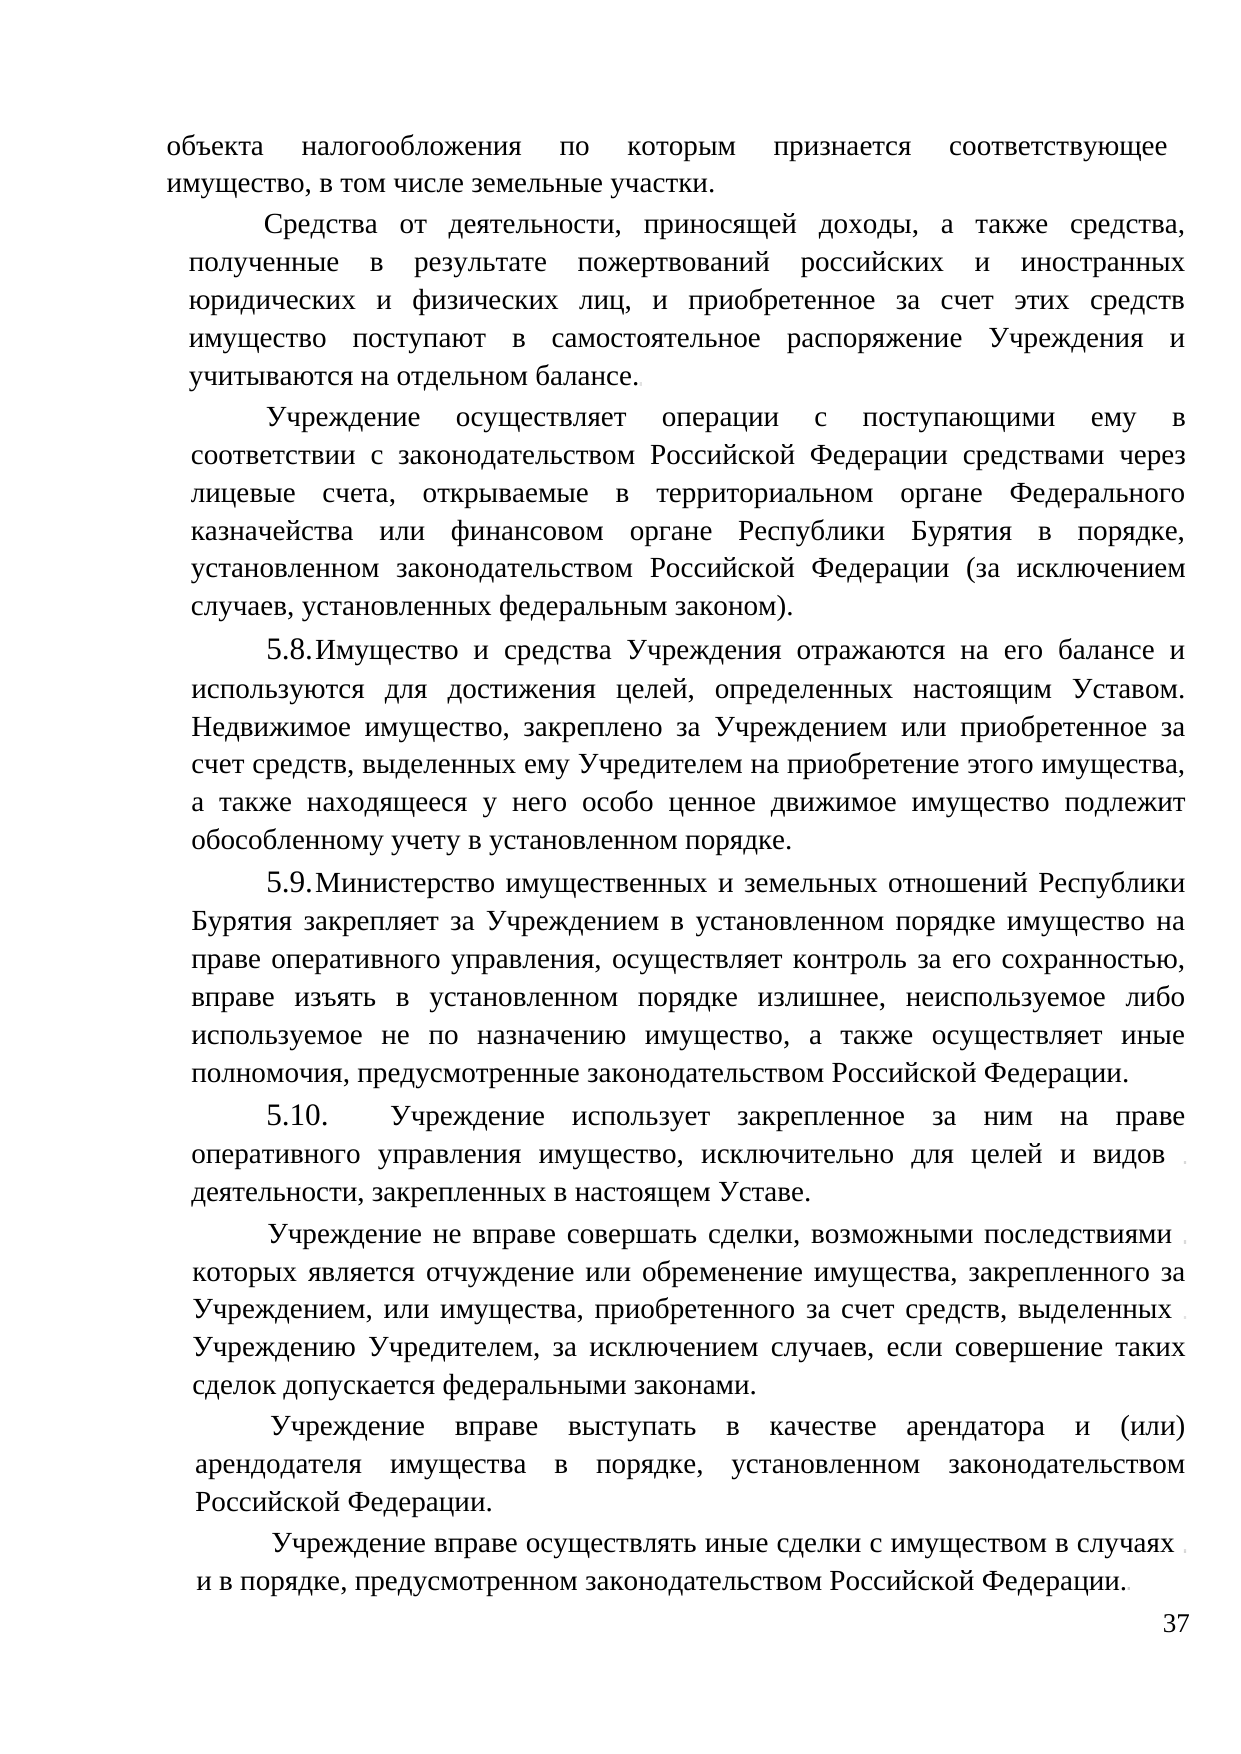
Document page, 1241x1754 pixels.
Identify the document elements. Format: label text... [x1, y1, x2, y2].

text Средства от деятельности, приносящей доходы, а также средства, полученные в результате пожертвований российских и иностранных юридических и физических лиц, и приобретенное за счет этих средств имущество поступают в самостоятельное распоряжение Учреждения и учитываются на отдельном балансе. [188, 207, 1186, 391]
list Учреждение использует закрепленное за ним на праве оперативного управления имущество, исключительно для целей и видов деятельности, закрепленных в настоящем Уставе. [191, 1096, 1186, 1208]
text Учреждение вправе осуществлять иные сделки с имуществом в случаях и в порядке, предусмотренном законодательством Российской Федерации. [196, 1525, 1186, 1596]
text Учреждение вправе выступать в качестве арендатора и (или) арендодателя имущества в порядке, установленном законодательством Российской Федерации. [195, 1408, 1186, 1518]
text Учреждение осуществляет операции с поступающими ему в соответствии с законодательством Российской Федерации средствами через лицевые счета, открываемые в территориальном органе Федерального казначейства или финансовом органе Республики Бурятия в порядке, установленном законодательством Российской Федерации (за исключением случаев, установленных федеральным законом). [191, 399, 1186, 622]
list Имущество и средства Учреждения отражаются на его балансе и используются для достижения целей, определенных настоящим Уставом. Недвижимое имущество, закреплено за Учреждением или приобретенное за счет средств, выделенных ему Учредителем на приобретение этого имущества, а также находящееся у него особо ценное движимое имущество подлежит обособленному учету в установленном порядке. [191, 631, 1186, 856]
list Министерство имущественных и земельных отношений Республики Бурятия закрепляет за Учреждением в установленном порядке имущество на праве оперативного управления, осуществляет контроль за его сохранностью, вправе изъять в установленном порядке излишнее, неиспользуемое либо используемое не по назначению имущество, а также осуществляет иные полномочия, предусмотренные законодательством Российской Федерации. [191, 863, 1186, 1088]
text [166, 128, 1168, 199]
text Учреждение не вправе совершать сделки, возможными последствиями которых является отчуждение или обременение имущества, закрепленного за Учреждением, или имущества, приобретенного за счет средств, выделенных Учреждению Учредителем, за исключением случаев, если совершение таких сделок допускается федеральными законами. [192, 1216, 1186, 1401]
